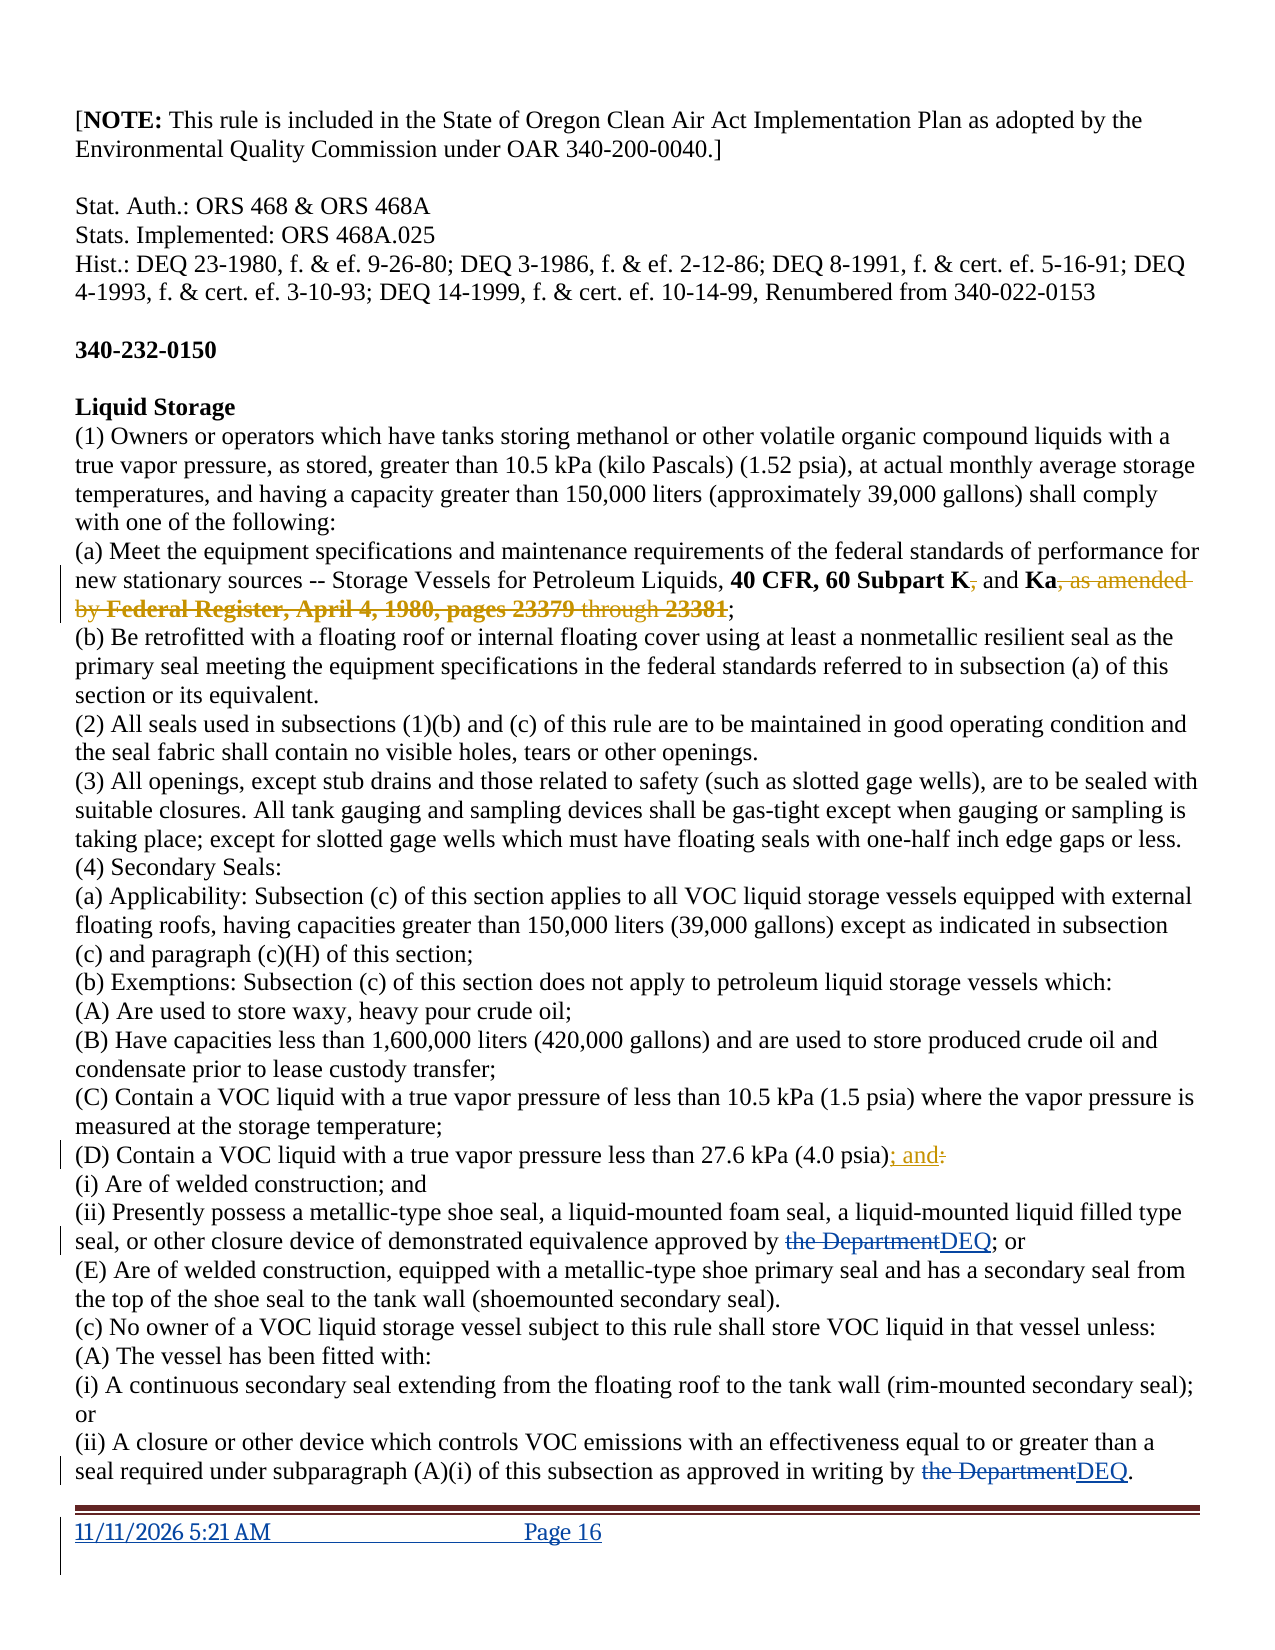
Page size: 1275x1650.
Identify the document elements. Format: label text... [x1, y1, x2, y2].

text (a) Applicability: Subsection (c) of this section applies to all VOC liquid storage vessels equipped with external floating roofs, having capacities greater than 150,000 liters (39,000 gallons) except as indicated in subsection (c) and paragraph (c)(H) of this section; [75, 881, 1200, 967]
text Stat. Auth.: ORS 468 & ORS 468A Stats. Implemented: ORS 468A.025 Hist.: DEQ 23-1980, f. & ef. 9-26-80; DEQ 3-1986, f. & ef. 2-12-86; DEQ 8-1991, f. & cert. ef. 5-16-91; DEQ 4-1993, f. & cert. ef. 3-10-93; DEQ 14-1999, f. & cert. ef. 10-14-99, Renumbered from 340-022-0153 [75, 191, 1200, 306]
text (B) Have capacities less than 1,600,000 liters (420,000 gallons) and are used to store produced crude oil and condensate prior to lease custody transfer; [75, 1025, 1200, 1082]
text (D) Contain a VOC liquid with a true vapor pressure less than 27.6 kPa (4.0 psia) [75, 1140, 1200, 1169]
text (4) Secondary Seals: [75, 852, 1200, 881]
text (E) Are of welded construction, equipped with a metallic-type shoe primary seal and has a secondary seal from the top of the shoe seal to the tank wall (shoemounted secondary seal). [75, 1255, 1200, 1312]
text (b) Be retrofitted with a floating roof or internal floating cover using at least a nonmetallic resilient seal as the primary seal meeting the equipment specifications in the federal standards referred to in subsection (a) of this section or its equivalent. [75, 622, 1200, 709]
text (i) A continuous secondary seal extending from the floating roof to the tank wall (rim-mounted secondary seal); or [75, 1370, 1200, 1427]
text (c) No owner of a VOC liquid storage vessel subject to this rule shall store VOC liquid in that vessel unless: [75, 1312, 1200, 1341]
text 340-232-0150 [75, 335, 1200, 364]
text (ii) Presently possess a metallic-type shoe seal, a liquid-mounted foam seal, a liquid-mounted liquid filled type seal, or other closure device of demonstrated equivalence approved by ; or [75, 1197, 1200, 1255]
text (i) Are of welded construction; and [75, 1169, 1200, 1197]
text (2) All seals used in subsections (1)(b) and (c) of this rule are to be maintained in good operating condition and the seal fabric shall contain no visible holes, tears or other openings. [75, 709, 1200, 766]
text (A) The vessel has been fitted with: [75, 1341, 1200, 1370]
text [NOTE: This rule is included in the State of Oregon Clean Air Act Implementation Plan as adopted by the Environmental Quality Commission under OAR 340-200-0040.] [75, 105, 1200, 162]
text (3) All openings, except stub drains and those related to safety (such as slotted gage wells), are to be sealed with suitable closures. All tank gauging and sampling devices shall be gas-tight except when gauging or sampling is taking place; except for slotted gage wells which must have floating seals with one-half inch edge gaps or less. [75, 766, 1200, 852]
text (A) Are used to store waxy, heavy pour crude oil; [75, 996, 1200, 1025]
text (ii) A closure or other device which controls VOC emissions with an effectiveness equal to or greater than a seal required under subparagraph (A)(i) of this subsection as approved in writing by . [75, 1427, 1200, 1485]
text (b) Exemptions: Subsection (c) of this section does not apply to petroleum liquid storage vessels which: [75, 967, 1200, 996]
text (a) Meet the equipment specifications and maintenance requirements of the federal standards of performance for new stationary sources -- Storage Vessels for Petroleum Liquids, 40 CFR, 60 Subpart K and Ka; [75, 536, 1200, 622]
text Liquid Storage [75, 392, 1200, 421]
text (C) Contain a VOC liquid with a true vapor pressure of less than 10.5 kPa (1.5 psia) where the vapor pressure is measured at the storage temperature; [75, 1082, 1200, 1140]
text (1) Owners or operators which have tanks storing methanol or other volatile organic compound liquids with a true vapor pressure, as stored, greater than 10.5 kPa (kilo Pascals) (1.52 psia), at actual monthly average storage temperatures, and having a capacity greater than 150,000 liters (approximately 39,000 gallons) shall comply with one of the following: [75, 421, 1200, 536]
